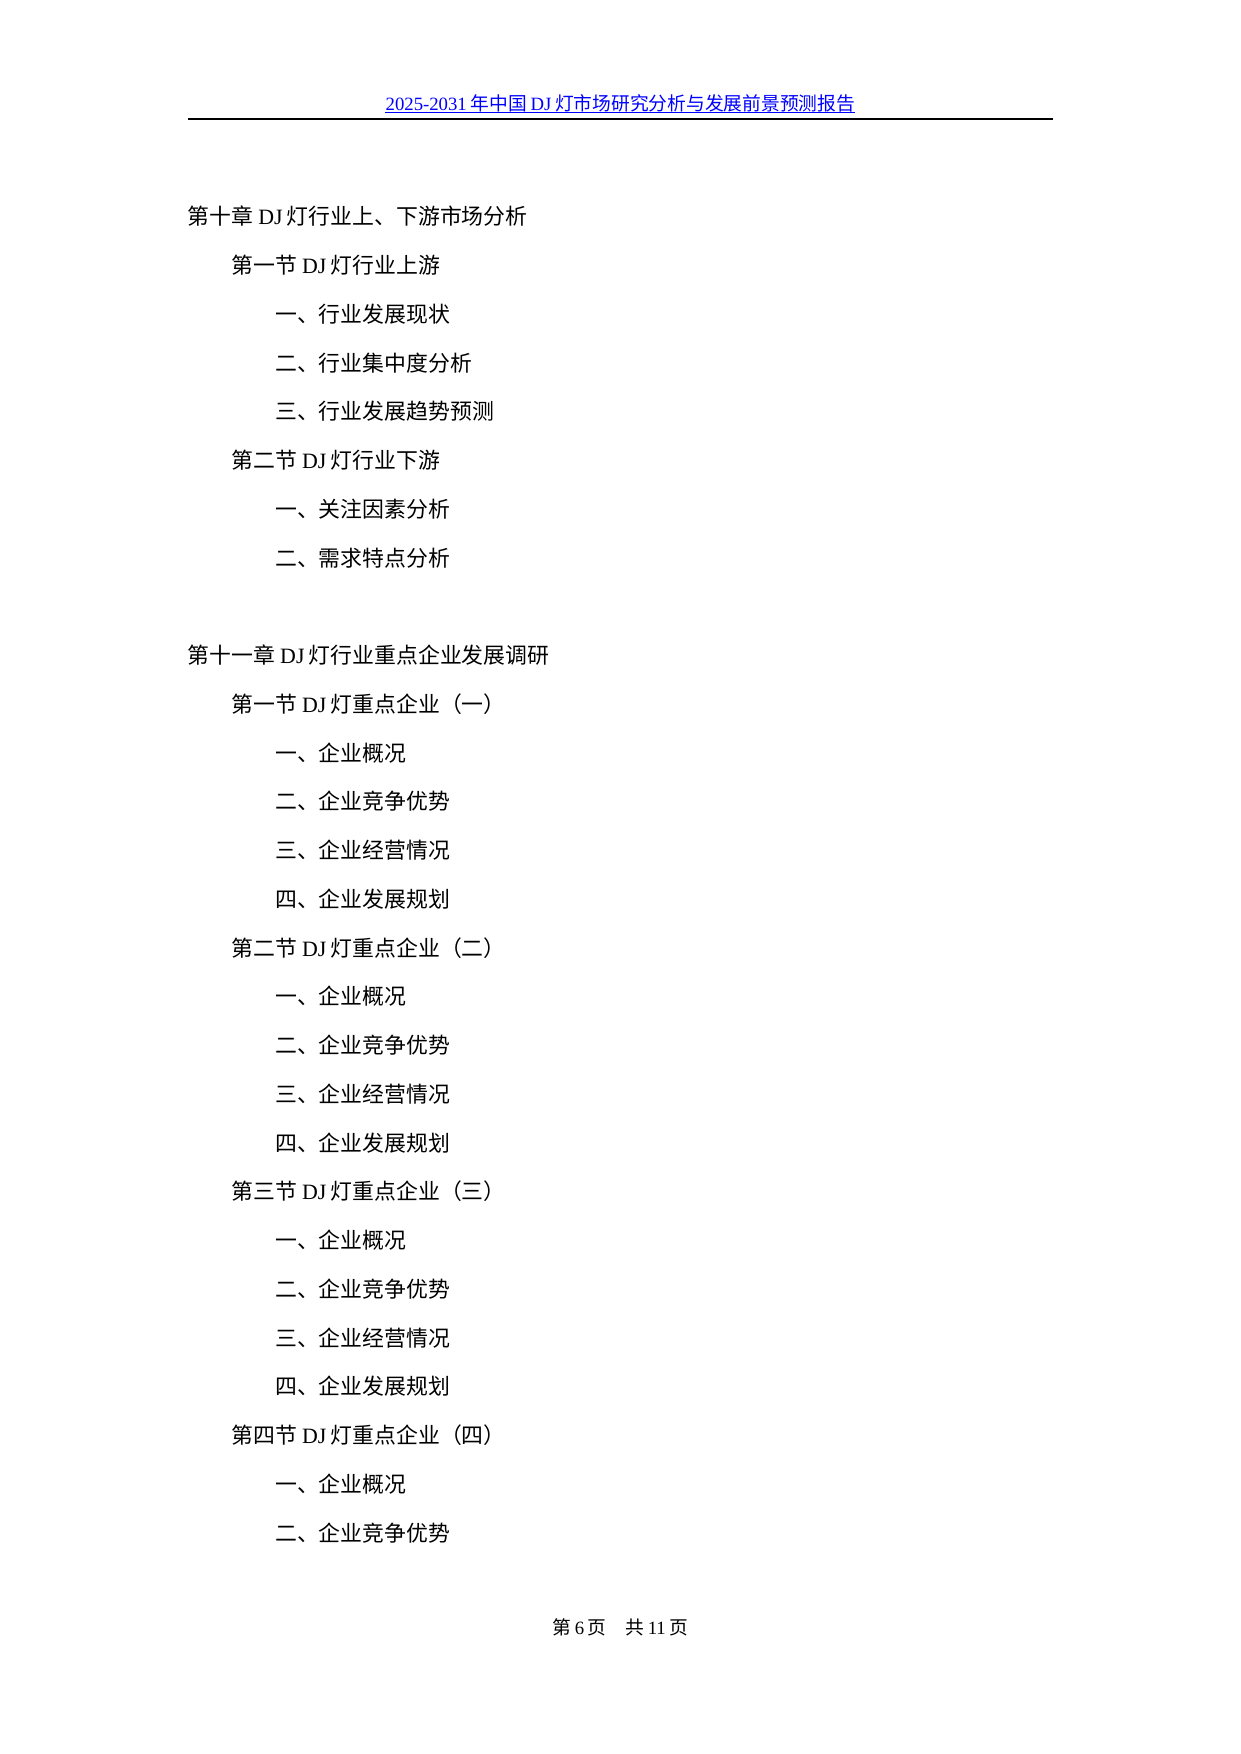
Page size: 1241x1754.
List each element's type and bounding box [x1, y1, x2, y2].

text [187, 150, 1053, 1548]
